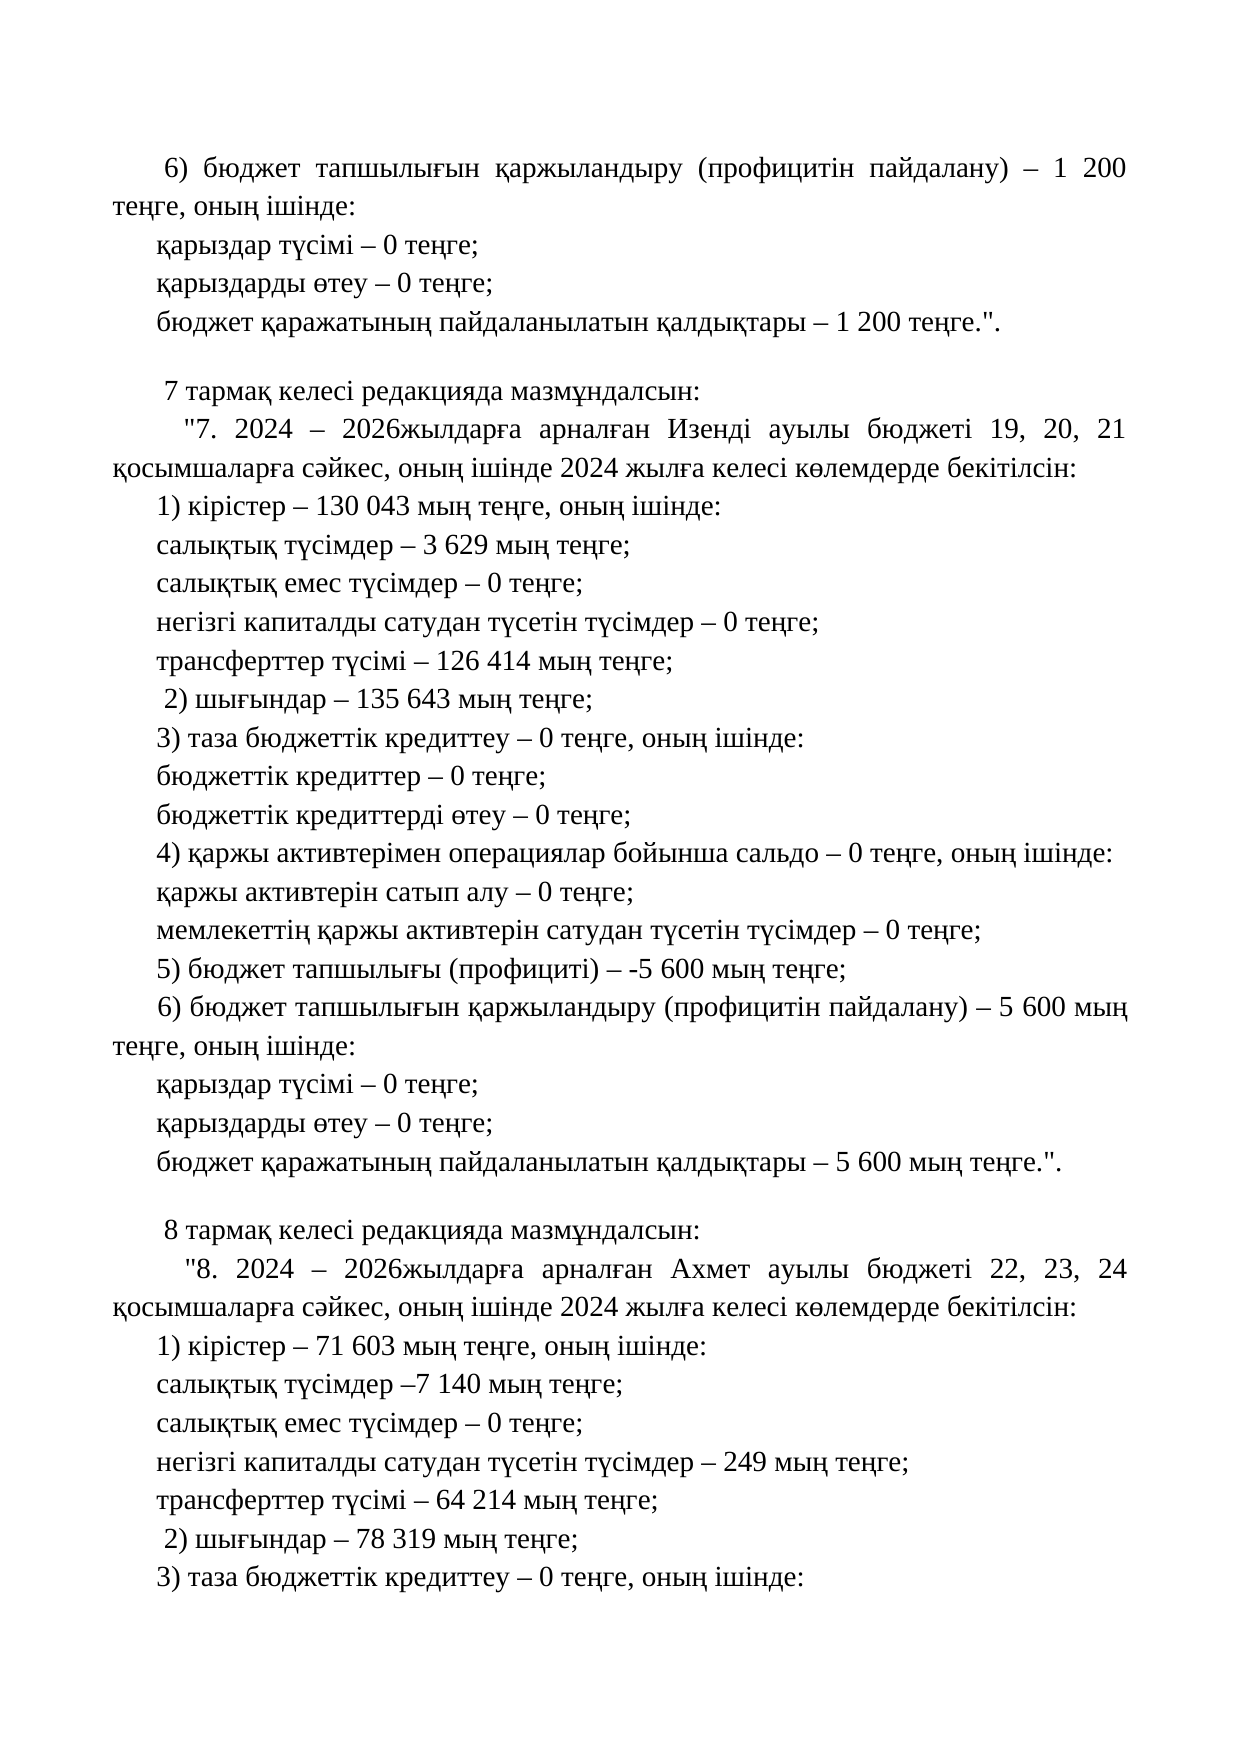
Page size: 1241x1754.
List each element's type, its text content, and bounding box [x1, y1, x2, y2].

text бюджеттік кредиттер – 0 теңге; [112, 758, 1128, 792]
text 2) шығындар – 135 643 мың теңге; [112, 681, 1128, 715]
text қаржы активтерін сатып алу – 0 теңге; [112, 874, 1128, 907]
text мемлекеттің қаржы активтерін сатудан түсетін түсімдер – 0 теңге; [112, 912, 1128, 946]
text "7. 2024 – 2026жылдарға арналған Изенді ауылы бюджеті 19, 20, 21 қосымшаларға сәйкес, оның ішінде 2024 жылға келесі көлемдерде бекітілсін: [112, 411, 1128, 483]
text қарыздарды өтеу – 0 теңге; [112, 266, 1128, 299]
text 3) таза бюджеттік кредиттеу – 0 теңге, оның ішінде: [112, 720, 1128, 753]
text салықтық түсімдер –7 140 мың теңге; [112, 1367, 1128, 1400]
text салықтық емес түсімдер – 0 теңге; [112, 566, 1128, 599]
text негізгі капиталды сатудан түсетін түсімдер – 0 теңге; [112, 604, 1128, 638]
text 6) бюджет тапшылығын қаржыландыру (профицитін пайдалану) – 5 600 мың теңге, оның ішінде: [112, 989, 1128, 1062]
text бюджет қаражатының пайдаланылатын қалдықтары – 5 600 мың теңге.". [112, 1144, 1128, 1177]
text 4) қаржы активтерімен операциялар бойынша сальдо – 0 теңге, оның ішінде: [112, 835, 1128, 869]
text бюджеттік кредиттерді өтеу – 0 теңге; [112, 797, 1128, 830]
text "8. 2024 – 2026жылдарға арналған Ахмет ауылы бюджеті 22, 23, 24 қосымшаларға сәйкес, оның ішінде 2024 жылға келесі көлемдерде бекітілсін: [112, 1251, 1128, 1323]
text трансферттер түсімі – 126 414 мың теңге; [112, 643, 1128, 676]
text негізгі капиталды сатудан түсетін түсімдер – 249 мың теңге; [112, 1444, 1128, 1477]
text 7 тармақ келесі редакцияда мазмұндалсын: [112, 373, 1128, 406]
text трансферттер түсімі – 64 214 мың теңге; [112, 1482, 1128, 1516]
text 5) бюджет тапшылығы (профициті) – -5 600 мың теңге; [112, 951, 1128, 984]
text бюджет қаражатының пайдаланылатын қалдықтары – 1 200 теңге.". [112, 304, 1128, 338]
text 6) бюджет тапшылығын қаржыландыру (профицитін пайдалану) – 1 200 теңге, оның ішінде: [112, 150, 1128, 222]
text 8 тармақ келесі редакцияда мазмұндалсын: [112, 1212, 1128, 1246]
text 2) шығындар – 78 319 мың теңге; [112, 1521, 1128, 1554]
text салықтық емес түсімдер – 0 теңге; [112, 1405, 1128, 1439]
text 1) кірістер – 130 043 мың теңге, оның ішінде: [112, 488, 1128, 522]
text қарыздарды өтеу – 0 теңге; [112, 1105, 1128, 1139]
text қарыздар түсімі – 0 теңге; [112, 227, 1128, 261]
text 1) кірістер – 71 603 мың теңге, оның ішінде: [112, 1328, 1128, 1362]
text салықтық түсімдер – 3 629 мың теңге; [112, 527, 1128, 561]
text 3) таза бюджеттік кредиттеу – 0 теңге, оның ішінде: [112, 1559, 1128, 1593]
text қарыздар түсімі – 0 теңге; [112, 1067, 1128, 1100]
